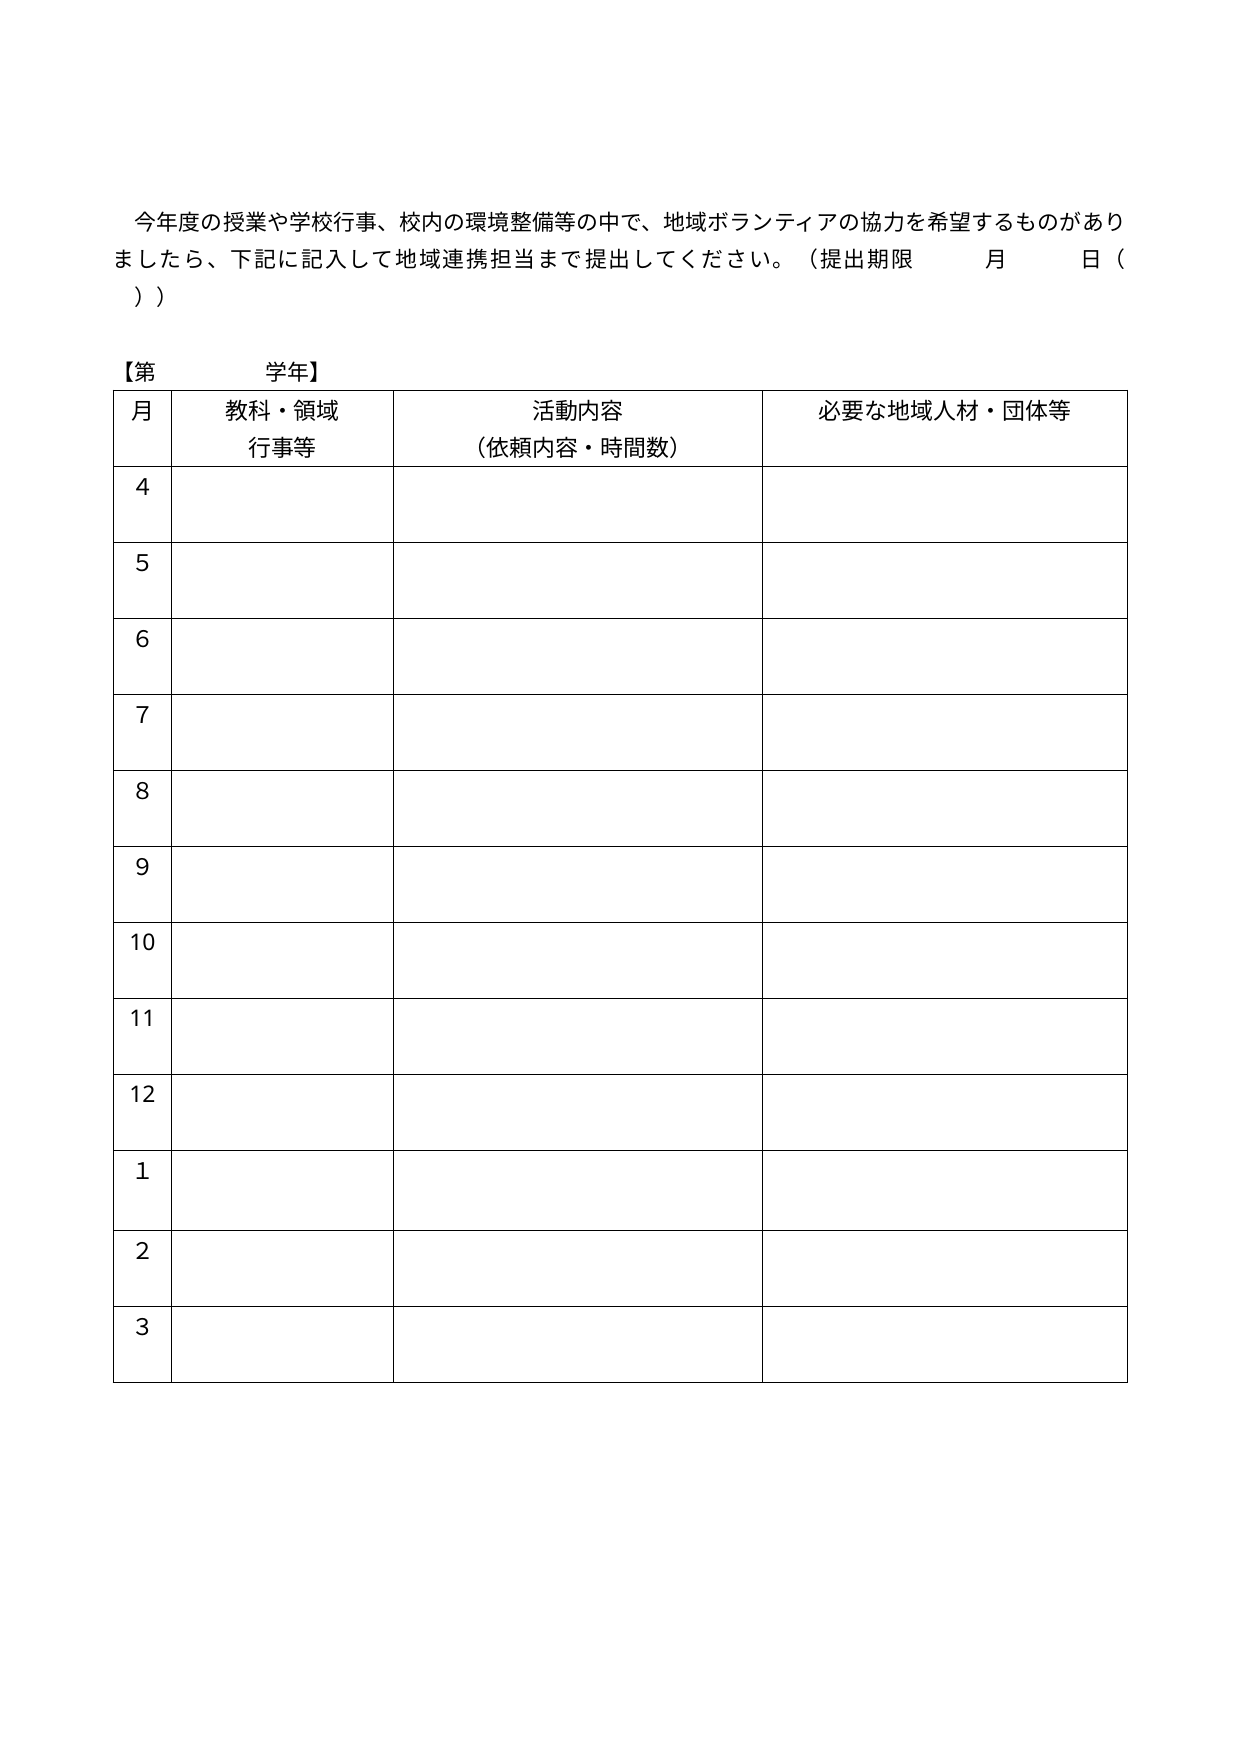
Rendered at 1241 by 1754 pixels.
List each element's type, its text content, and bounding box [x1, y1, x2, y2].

table_cell [763, 695, 1127, 770]
table_cell [172, 467, 393, 542]
table_cell [763, 1307, 1127, 1382]
table_cell [763, 999, 1127, 1074]
table_cell [394, 999, 762, 1074]
table_cell [763, 467, 1127, 542]
table_cell 12 [114, 1075, 171, 1150]
table_cell [763, 1075, 1127, 1150]
table_cell [172, 923, 393, 998]
table_cell ３ [114, 1307, 171, 1382]
text 【第 学年】 [112, 352, 1128, 389]
table_cell [763, 543, 1127, 618]
table_cell [172, 619, 393, 694]
table_cell [394, 1151, 762, 1229]
table_cell [172, 1075, 393, 1150]
table_cell ５ [114, 543, 171, 618]
table_cell [172, 999, 393, 1074]
table_cell [172, 1231, 393, 1306]
table_cell [394, 619, 762, 694]
table_cell [172, 543, 393, 618]
table_cell [763, 847, 1127, 922]
table_cell ８ [114, 771, 171, 846]
table_cell ７ [114, 695, 171, 770]
table_cell [172, 1151, 393, 1229]
table_header 教科・領域 行事等 [172, 391, 393, 466]
text 今年度の授業や学校行事、校内の環境整備等の中で、地域ボランティアの協力を希望するものがありましたら、下記に記入して地域連携担当まで提出してください。（提出期限 月 日（ ）） [112, 202, 1128, 314]
table_cell [394, 847, 762, 922]
table_cell [763, 619, 1127, 694]
table_cell [172, 771, 393, 846]
table_cell [172, 1307, 393, 1382]
table_cell [394, 923, 762, 998]
table_header 月 [114, 391, 171, 466]
table_cell [394, 543, 762, 618]
table_cell [763, 771, 1127, 846]
table_cell 10 [114, 923, 171, 998]
table_cell [172, 847, 393, 922]
table_cell [763, 923, 1127, 998]
table_cell [394, 1075, 762, 1150]
table_cell ４ [114, 467, 171, 542]
table_cell [763, 1151, 1127, 1229]
table_header 必要な地域人材・団体等 [763, 391, 1127, 466]
table_cell [394, 695, 762, 770]
table_cell ２ [114, 1231, 171, 1306]
table_cell ６ [114, 619, 171, 694]
table_cell [394, 467, 762, 542]
table_cell [172, 695, 393, 770]
table_cell [394, 1231, 762, 1306]
table_header 活動内容 （依頼内容・時間数） [394, 391, 762, 466]
table_cell １ [114, 1151, 171, 1229]
table_cell ９ [114, 847, 171, 922]
table_cell 11 [114, 999, 171, 1074]
table_cell [763, 1231, 1127, 1306]
table_cell [394, 1307, 762, 1382]
table_cell [394, 771, 762, 846]
